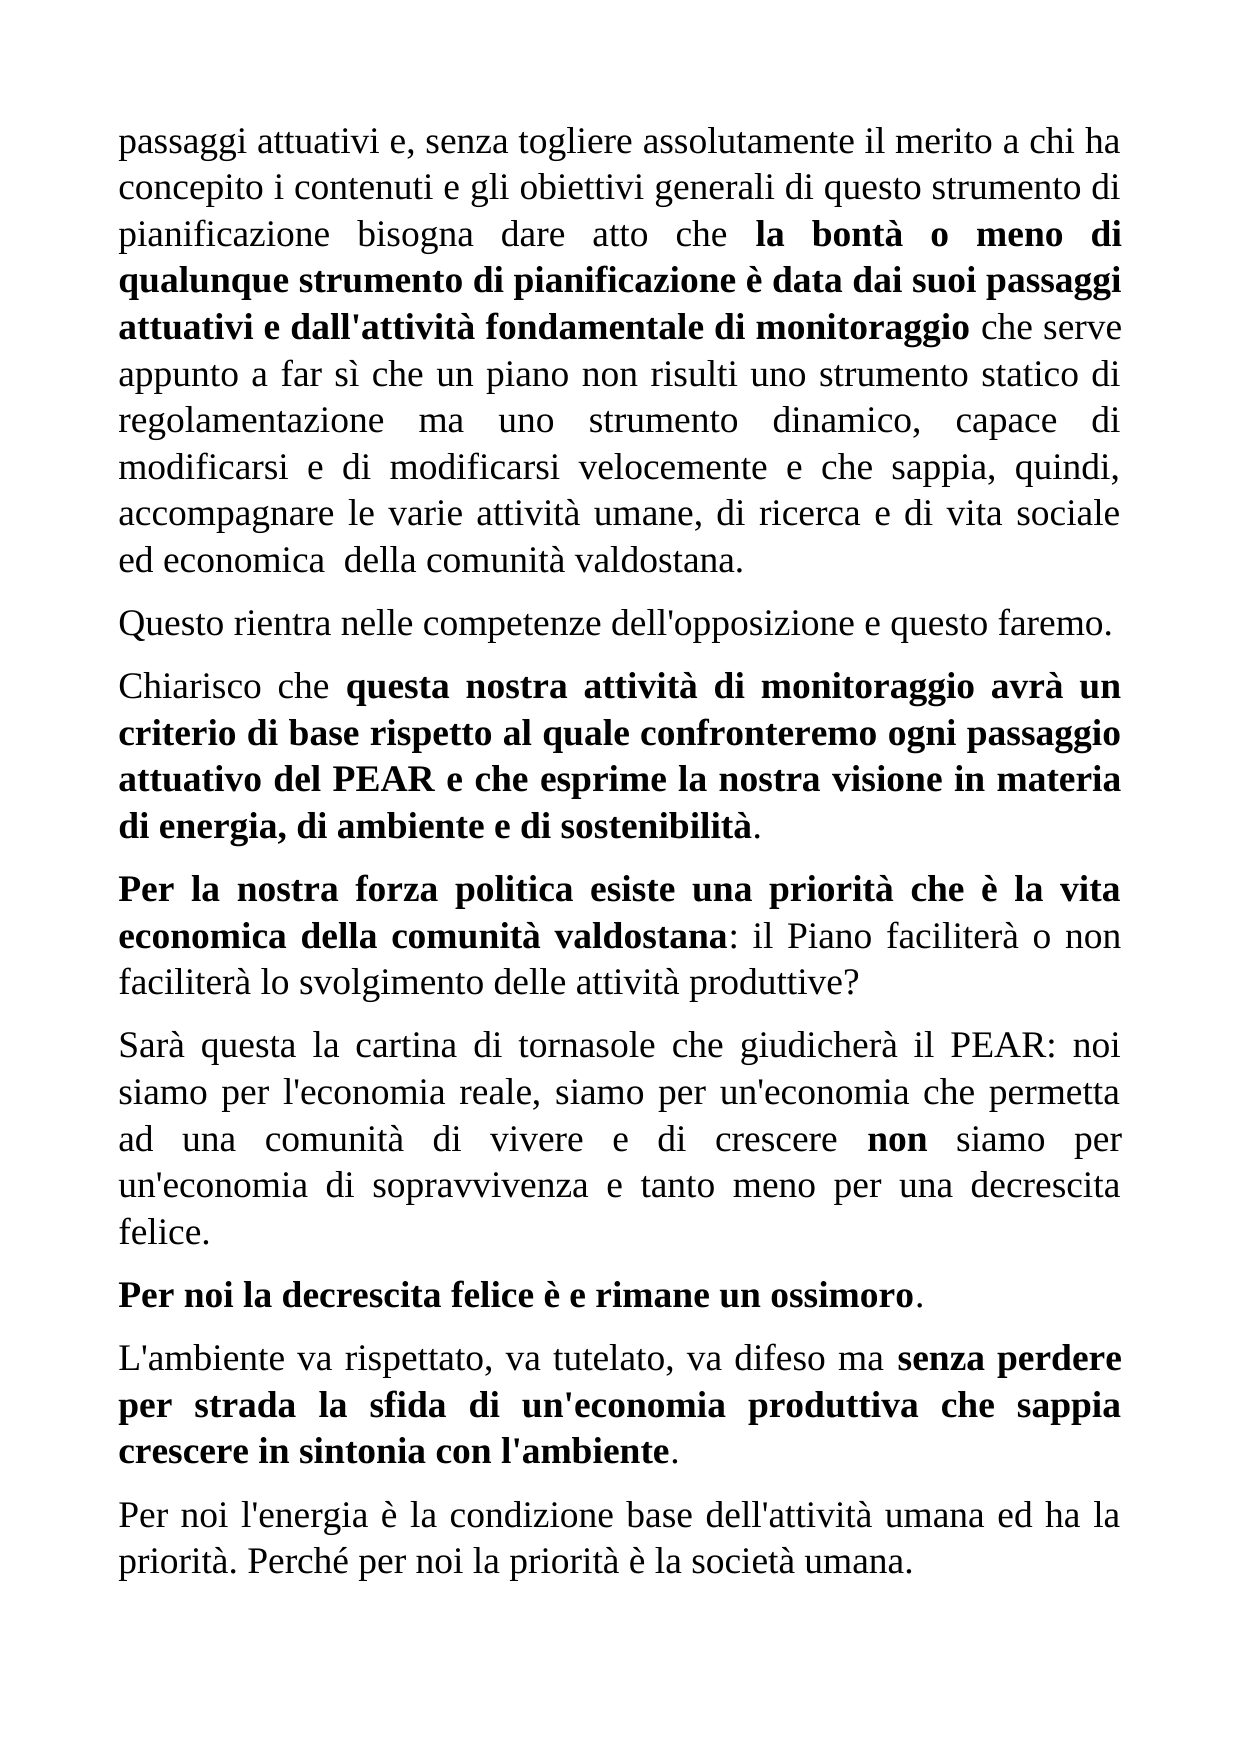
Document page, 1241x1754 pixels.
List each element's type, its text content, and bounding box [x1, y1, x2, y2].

text Sarà questa la cartina di tornasole che giudicherà il PEAR: noi siamo per l'economia reale, siamo per un'economia che permetta ad una comunità di vivere e di crescere non siamo per un'economia di sopravvivenza e tanto meno per una decrescita felice. [118, 1023, 1122, 1252]
text Per noi l'energia è la condizione base dell'attività umana ed ha la priorità. Perché per noi la priorità è la società umana. [118, 1492, 1122, 1582]
text Chiarisco che questa nostra attività di monitoraggio avrà un criterio di base rispetto al quale confronteremo ogni passaggio attuativo del PEAR e che esprime la nostra visione in materia di energia, di ambiente e di sostenibilità. [118, 664, 1122, 846]
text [118, 118, 1122, 580]
text Per la nostra forza politica esiste una priorità che è la vita economica della comunità valdostana: il Piano faciliterà o non faciliterà lo svolgimento delle attività produttive? [118, 867, 1122, 1003]
text Questo rientra nelle competenze dell'opposizione e questo faremo. [118, 600, 1122, 643]
text Per noi la decrescita felice è e rimane un ossimoro. [118, 1272, 1122, 1316]
text L'ambiente va rispettato, va tutelato, va difeso ma senza perdere per strada la sfida di un'economia produttiva che sappia crescere in sintonia con l'ambiente. [118, 1336, 1122, 1472]
